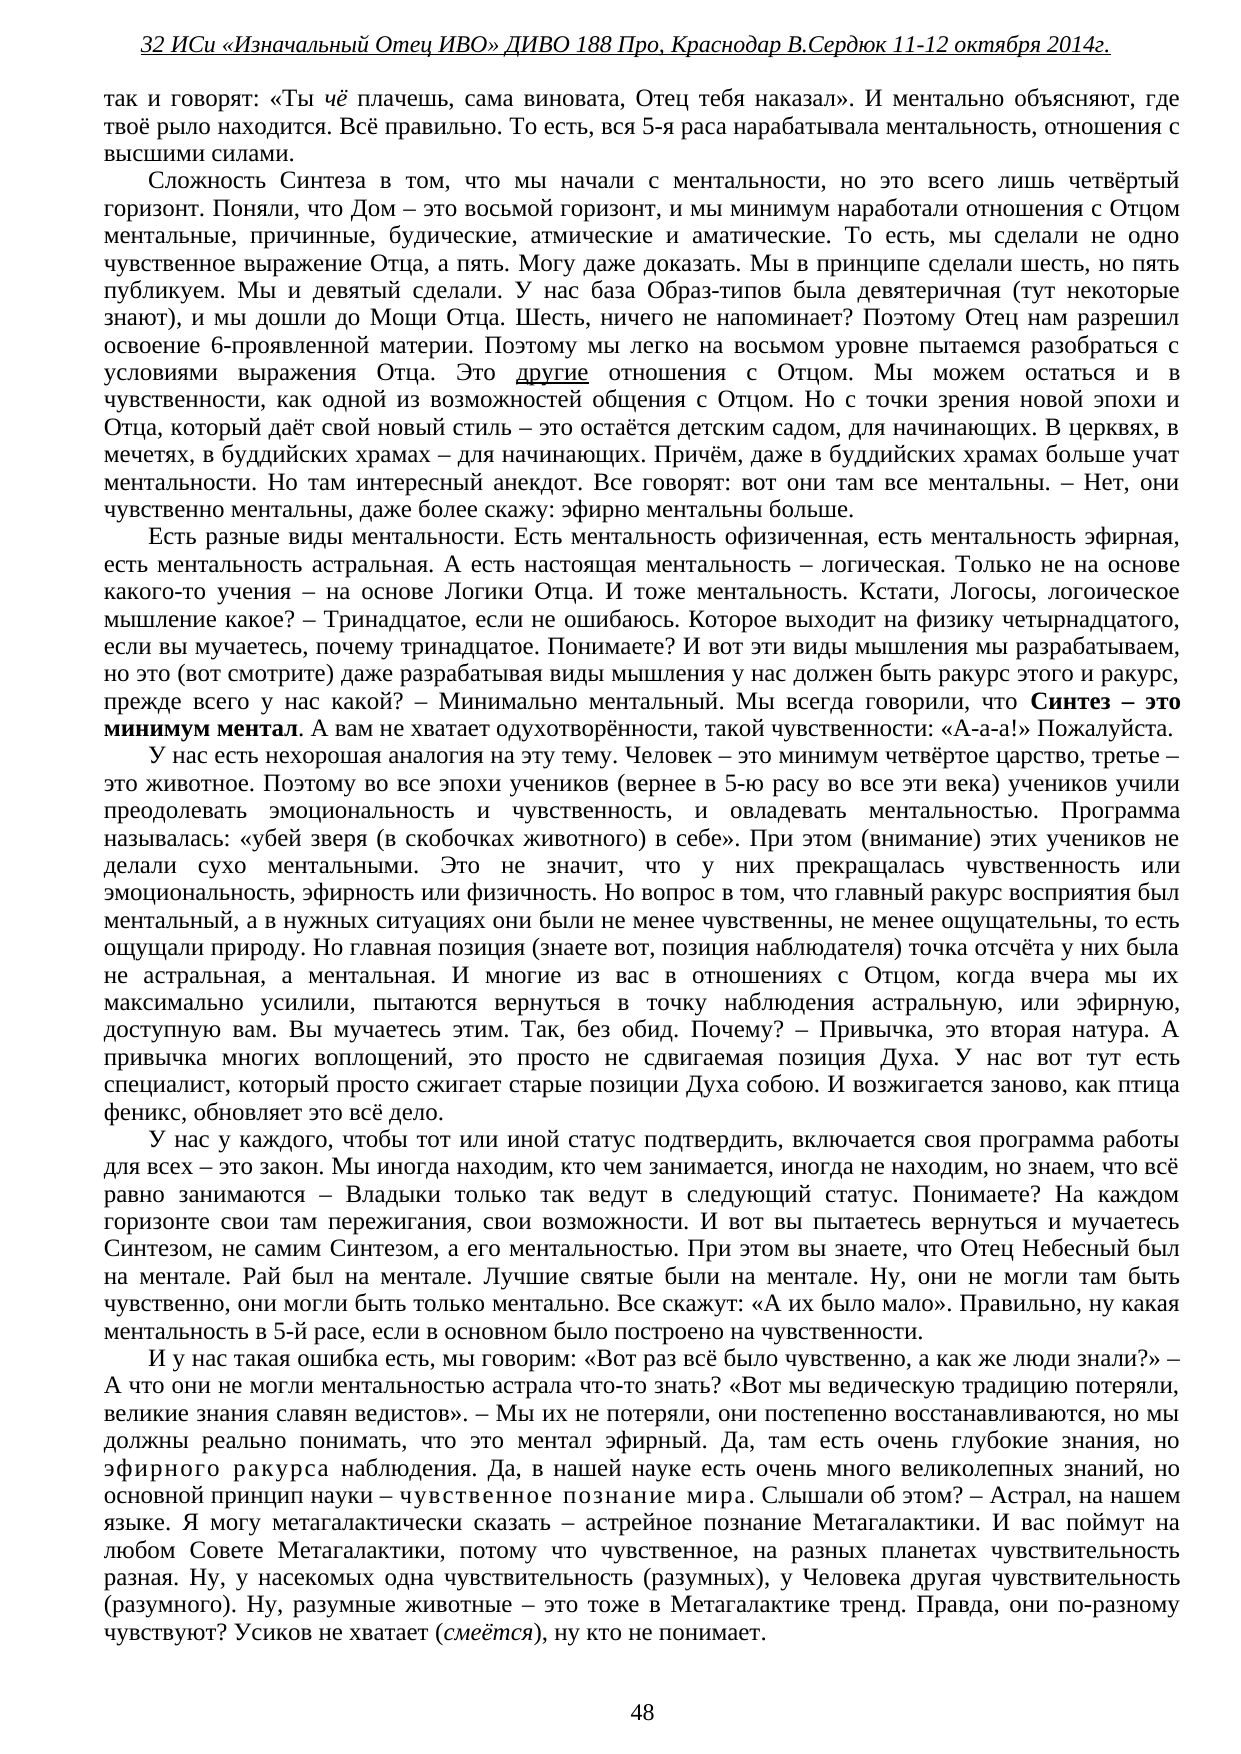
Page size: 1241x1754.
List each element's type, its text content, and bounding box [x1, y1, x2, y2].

text И у нас такая ошибка есть, мы говорим: «Вот раз всё было чувственно, а как же люди знали?» – А что они не могли ментальностью астрала что-то знать? «Вот мы ведическую традицию потеряли, великие знания славян ведистов». – Мы их не потеряли, они постепенно восстанавливаются, но мы должны реально понимать, что это ментал эфирный. Да, там есть очень глубокие знания, но эфирного ракурса наблюдения. Да, в нашей науке есть очень много великолепных знаний, но основной принцип науки – чувственное познание мира. Слышали об этом? – Астрал, на нашем языке. Я могу метагалактически сказать – астрейное познание Метагалактики. И вас поймут на любом Совете Метагалактики, потому что чувственное, на разных планетах чувствительность разная. Ну, у насекомых одна чувствительность (разумных), у Человека другая чувствительность (разумного). Ну, разумные животные – это тоже в Метагалактике тренд. Правда, они по-разному чувствуют? Усиков не хватает (смеётся), ну кто не понимает. [103, 1344, 1181, 1646]
text Есть разные виды ментальности. Есть ментальность офизиченная, есть ментальность эфирная, есть ментальность астральная. А есть настоящая ментальность – логическая. Только не на основе какого-то учения – на основе Логики Отца. И тоже ментальность. Кстати, Логосы, логоическое мышление какое? – Тринадцатое, если не ошибаюсь. Которое выходит на физику четырнадцатого, если вы мучаетесь, почему тринадцатое. Понимаете? И вот эти виды мышления мы разрабатываем, но это (вот смотрите) даже разрабатывая виды мышления у нас должен быть ракурс этого и ракурс, прежде всего у нас какой? – Минимально ментальный. Мы всегда говорили, что Синтез – это минимум ментал. А вам не хватает одухотворённости, такой чувственности: «А-а-а!» Пожалуйста. [103, 523, 1181, 742]
text Сложность Синтеза в том, что мы начали с ментальности, но это всего лишь четвёртый горизонт. Поняли, что Дом – это восьмой горизонт, и мы минимум наработали отношения с Отцом ментальные, причинные, будические, атмические и аматические. То есть, мы сделали не одно чувственное выражение Отца, а пять. Могу даже доказать. Мы в принципе сделали шесть, но пять публикуем. Мы и девятый сделали. У нас база Образ-типов была девятеричная (тут некоторые знают), и мы дошли до Мощи Отца. Шесть, ничего не напоминает? Поэтому Отец нам разрешил освоение 6-проявленной материи. Поэтому мы легко на восьмом уровне пытаемся разобраться с условиями выражения Отца. Это другие отношения с Отцом. Мы можем остаться и в чувственности, как одной из возможностей общения с Отцом. Но с точки зрения новой эпохи и Отца, который даёт свой новый стиль – это остаётся детским садом, для начинающих. В церквях, в мечетях, в буддийских храмах – для начинающих. Причём, даже в буддийских храмах больше учат ментальности. Но там интересный анекдот. Все говорят: вот они там все ментальны. – Нет, они чувственно ментальны, даже более скажу: эфирно ментальны больше. [103, 167, 1181, 523]
text У нас есть нехорошая аналогия на эту тему. Человек – это минимум четвёртое царство, третье –это животное. Поэтому во все эпохи учеников (вернее в 5-ю расу во все эти века) учеников учили преодолевать эмоциональность и чувственность, и овладевать ментальностью. Программа называлась: «убей зверя (в скобочках животного) в себе». При этом (внимание) этих учеников не делали сухо ментальными. Это не значит, что у них прекращалась чувственность или эмоциональность, эфирность или физичность. Но вопрос в том, что главный ракурс восприятия был ментальный, а в нужных ситуациях они были не менее чувственны, не менее ощущательны, то есть ощущали природу. Но главная позиция (знаете вот, позиция наблюдателя) точка отсчёта у них была не астральная, а ментальная. И многие из вас в отношениях с Отцом, когда вчера мы их максимально усилили, пытаются вернуться в точку наблюдения астральную, или эфирную, доступную вам. Вы мучаетесь этим. Так, без обид. Почему? – Привычка, это вторая натура. А привычка многих воплощений, это просто не сдвигаемая позиция Духа. У нас вот тут есть специалист, который просто сжигает старые позиции Духа собою. И возжигается заново, как птица феникс, обновляет это всё дело. [103, 742, 1181, 1125]
text У нас у каждого, чтобы тот или иной статус подтвердить, включается своя программа работы для всех – это закон. Мы иногда находим, кто чем занимается, иногда не находим, но знаем, что всё равно занимаются – Владыки только так ведут в следующий статус. Понимаете? На каждом горизонте свои там пережигания, свои возможности. И вот вы пытаетесь вернуться и мучаетесь Синтезом, не самим Синтезом, а его ментальностью. При этом вы знаете, что Отец Небесный был на ментале. Рай был на ментале. Лучшие святые были на ментале. Ну, они не могли там быть чувственно, они могли быть только ментально. Все скажут: «А их было мало». Правильно, ну какая ментальность в 5-й расе, если в основном было построено на чувственности. [103, 1125, 1181, 1344]
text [103, 85, 1181, 167]
